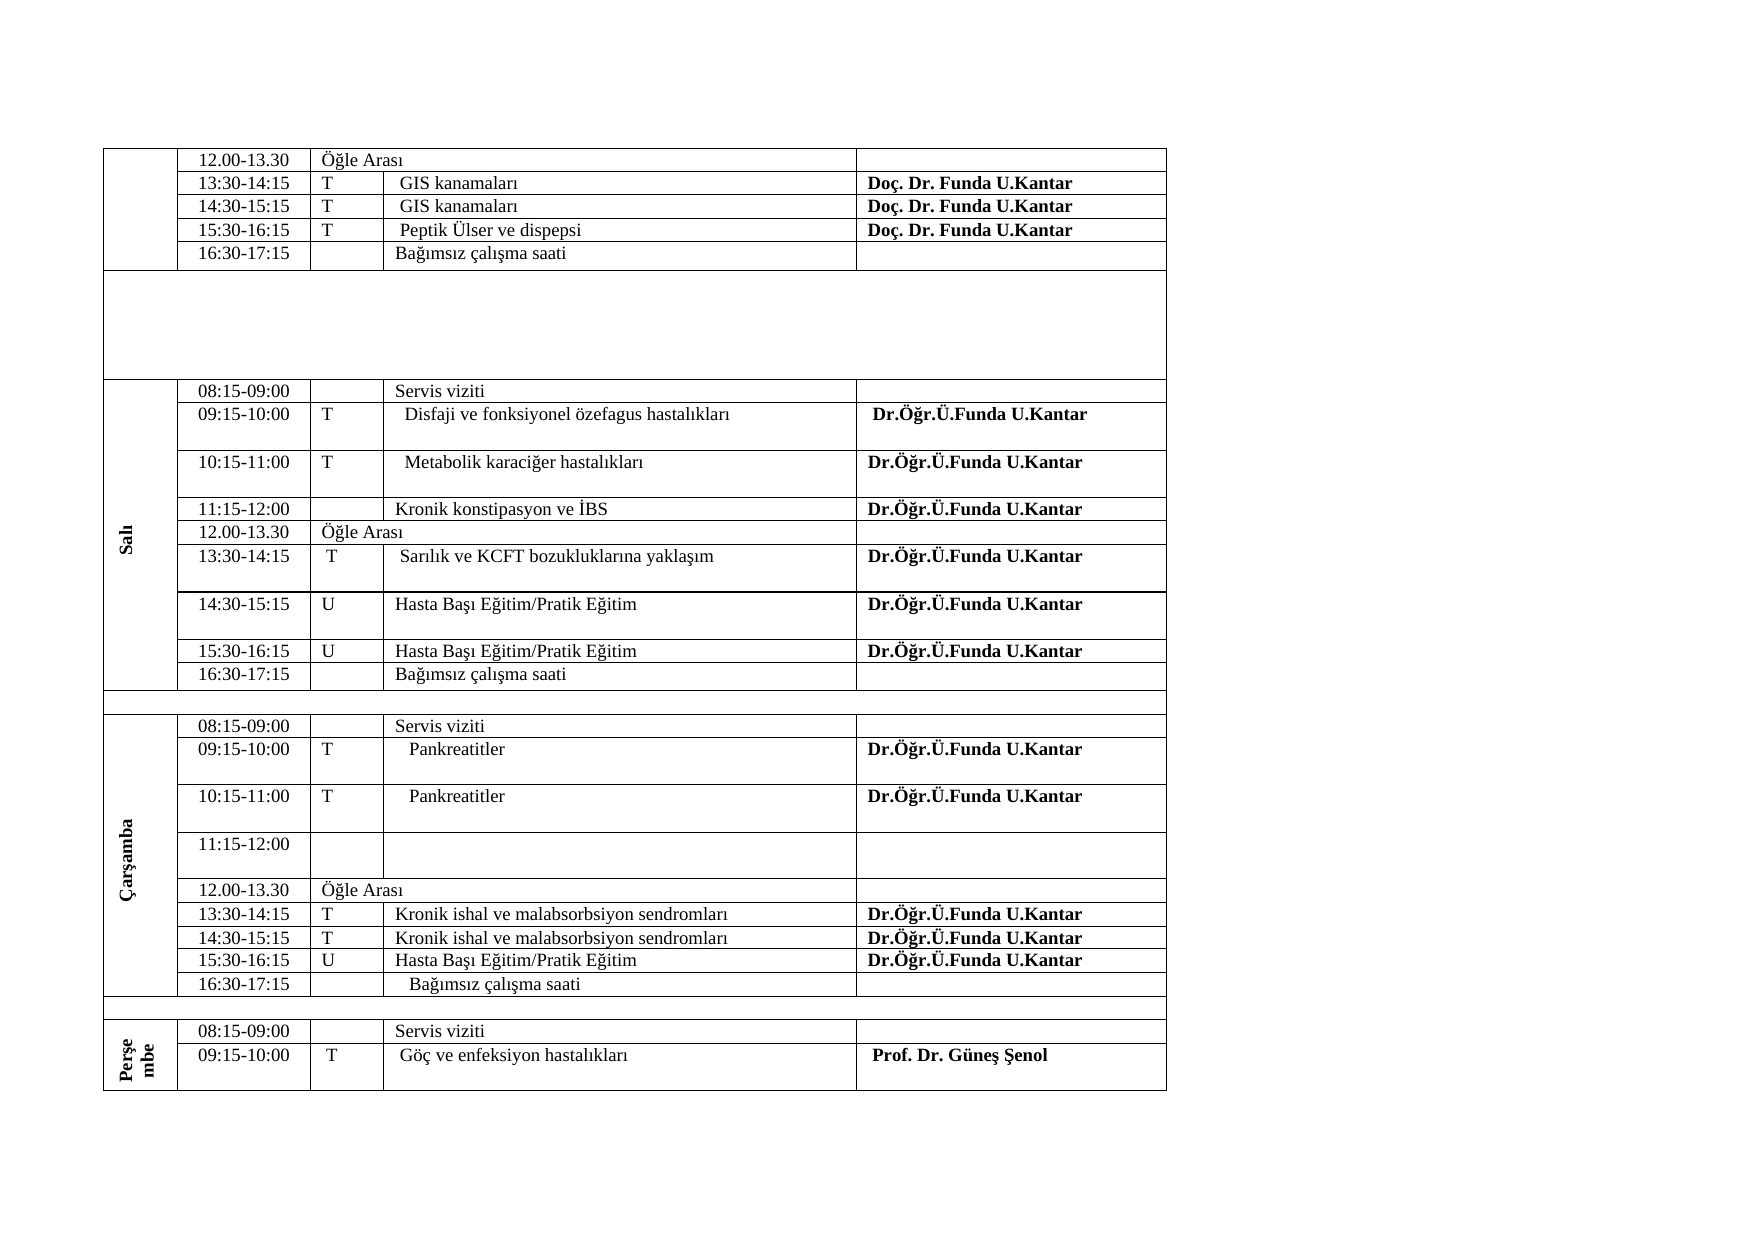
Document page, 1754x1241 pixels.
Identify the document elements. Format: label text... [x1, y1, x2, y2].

table_cell 16:30-17:15 [178, 973, 310, 996]
table_cell [104, 271, 1166, 378]
table_cell Servis viziti [384, 1020, 856, 1043]
table_cell Servis viziti [384, 380, 856, 402]
table_cell [311, 715, 383, 737]
table_cell Bağımsız çalışma saati [384, 242, 856, 270]
table_cell Kronik ishal ve malabsorbsiyon sendromları [384, 903, 856, 926]
table_cell [857, 242, 1166, 270]
table_cell [104, 997, 1166, 1019]
table_cell 10:15-11:00 [178, 785, 310, 832]
table_cell Kronik konstipasyon ve İBS [384, 498, 856, 520]
table_cell 14:30-15:15 [178, 927, 310, 948]
table_cell U [311, 593, 383, 639]
table_cell Dr.Öğr.Ü.Funda U.Kantar [857, 785, 1166, 832]
table_cell 12.00-13.30 [178, 521, 310, 544]
table_cell Sarılık ve KCFT bozukluklarına yaklaşım [384, 545, 856, 591]
table_cell 16:30-17:15 [178, 242, 310, 270]
table_cell [857, 1020, 1166, 1043]
table_cell Dr.Öğr.Ü.Funda U.Kantar [857, 545, 1166, 591]
table_cell Öğle Arası [311, 521, 856, 544]
table_cell 12.00-13.30 [178, 879, 310, 902]
table_cell Pankreatitler [384, 785, 856, 832]
table_cell T [311, 1044, 383, 1090]
table_cell T [311, 545, 383, 591]
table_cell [857, 1044, 1166, 1090]
table_cell 11:15-12:00 [178, 498, 310, 520]
table_cell Doç. Dr. Funda U.Kantar [857, 195, 1166, 217]
table_cell 13:30-14:15 [178, 903, 310, 926]
table_cell Çarşamba [104, 715, 177, 996]
table_cell 09:15-10:00 [178, 1044, 310, 1090]
table_cell T [311, 172, 383, 194]
table_cell [311, 973, 383, 996]
table_cell Hasta Başı Eğitim/Pratik Eğitim [384, 593, 856, 639]
table_cell Dr.Öğr.Ü.Funda U.Kantar [857, 738, 1166, 784]
table_cell Dr.Öğr.Ü.Funda U.Kantar [857, 498, 1166, 520]
table_cell Kronik ishal ve malabsorbsiyon sendromları [384, 927, 856, 948]
table_cell 15:30-16:15 [178, 219, 310, 241]
table_cell 14:30-15:15 [178, 593, 310, 639]
table_cell 15:30-16:15 [178, 640, 310, 662]
table_cell T [311, 451, 383, 497]
table_cell Öğle Arası [311, 149, 856, 171]
table_cell Dr.Öğr.Ü.Funda U.Kantar [857, 640, 1166, 662]
table_cell T [311, 195, 383, 217]
table_cell [311, 1020, 383, 1043]
table_cell T [311, 738, 383, 784]
table_cell [857, 149, 1166, 171]
table_cell Göç ve enfeksiyon hastalıkları [384, 1044, 856, 1090]
table_cell [311, 380, 383, 402]
table_cell 16:30-17:15 [178, 663, 310, 690]
table_cell Doç. Dr. Funda U.Kantar [857, 172, 1166, 194]
table_cell Dr.Öğr.Ü.Funda U.Kantar [857, 949, 1166, 972]
table_cell Salı [104, 380, 177, 690]
table_cell Hasta Başı Eğitim/Pratik Eğitim [384, 949, 856, 972]
table_cell 13:30-14:15 [178, 172, 310, 194]
table_cell T [311, 219, 383, 241]
table_cell Dr.Öğr.Ü.Funda U.Kantar [857, 927, 1166, 948]
table_cell [857, 663, 1166, 690]
table_cell [311, 663, 383, 690]
table_cell 11:15-12:00 [178, 833, 310, 878]
table_cell 08:15-09:00 [178, 715, 310, 737]
table_cell Dr.Öğr.Ü.Funda U.Kantar [857, 403, 1166, 449]
table_cell T [311, 903, 383, 926]
table_cell Perşembe [104, 1020, 177, 1090]
table_cell Bağımsız çalışma saati [384, 973, 856, 996]
table_cell T [311, 403, 383, 449]
table_cell Disfaji ve fonksiyonel özefagus hastalıkları [384, 403, 856, 449]
table_cell Bağımsız çalışma saati [384, 663, 856, 690]
table_cell U [311, 949, 383, 972]
table_cell Peptik Ülser ve dispepsi [384, 219, 856, 241]
table_cell 10:15-11:00 [178, 451, 310, 497]
table_cell 14:30-15:15 [178, 195, 310, 217]
table_cell GIS kanamaları [384, 172, 856, 194]
table_cell Doç. Dr. Funda U.Kantar [857, 219, 1166, 241]
table_cell [857, 521, 1166, 544]
table_cell [857, 973, 1166, 996]
table_cell [857, 879, 1166, 902]
table_cell 09:15-10:00 [178, 403, 310, 449]
table_cell [311, 498, 383, 520]
table_cell [311, 833, 383, 878]
table_cell Dr.Öğr.Ü.Funda U.Kantar [857, 451, 1166, 497]
table_cell [857, 380, 1166, 402]
table_cell [857, 715, 1166, 737]
table_cell [857, 833, 1166, 878]
table_cell 13:30-14:15 [178, 545, 310, 591]
table_cell 08:15-09:00 [178, 1020, 310, 1043]
table_cell [384, 833, 856, 878]
table_cell T [311, 927, 383, 948]
table_cell Hasta Başı Eğitim/Pratik Eğitim [384, 640, 856, 662]
table_cell T [311, 785, 383, 832]
table_cell Metabolik karaciğer hastalıkları [384, 451, 856, 497]
table_cell Dr.Öğr.Ü.Funda U.Kantar [857, 593, 1166, 639]
table_cell Dr.Öğr.Ü.Funda U.Kantar [857, 903, 1166, 926]
table_cell Servis viziti [384, 715, 856, 737]
table_cell GIS kanamaları [384, 195, 856, 217]
table_cell U [311, 640, 383, 662]
table_cell 09:15-10:00 [178, 738, 310, 784]
table_cell 12.00-13.30 [178, 149, 310, 171]
table_cell 08:15-09:00 [178, 380, 310, 402]
table_cell Pankreatitler [384, 738, 856, 784]
table_cell 15:30-16:15 [178, 949, 310, 972]
table_cell Öğle Arası [311, 879, 856, 902]
table_cell [104, 691, 1166, 713]
table_cell [311, 242, 383, 270]
